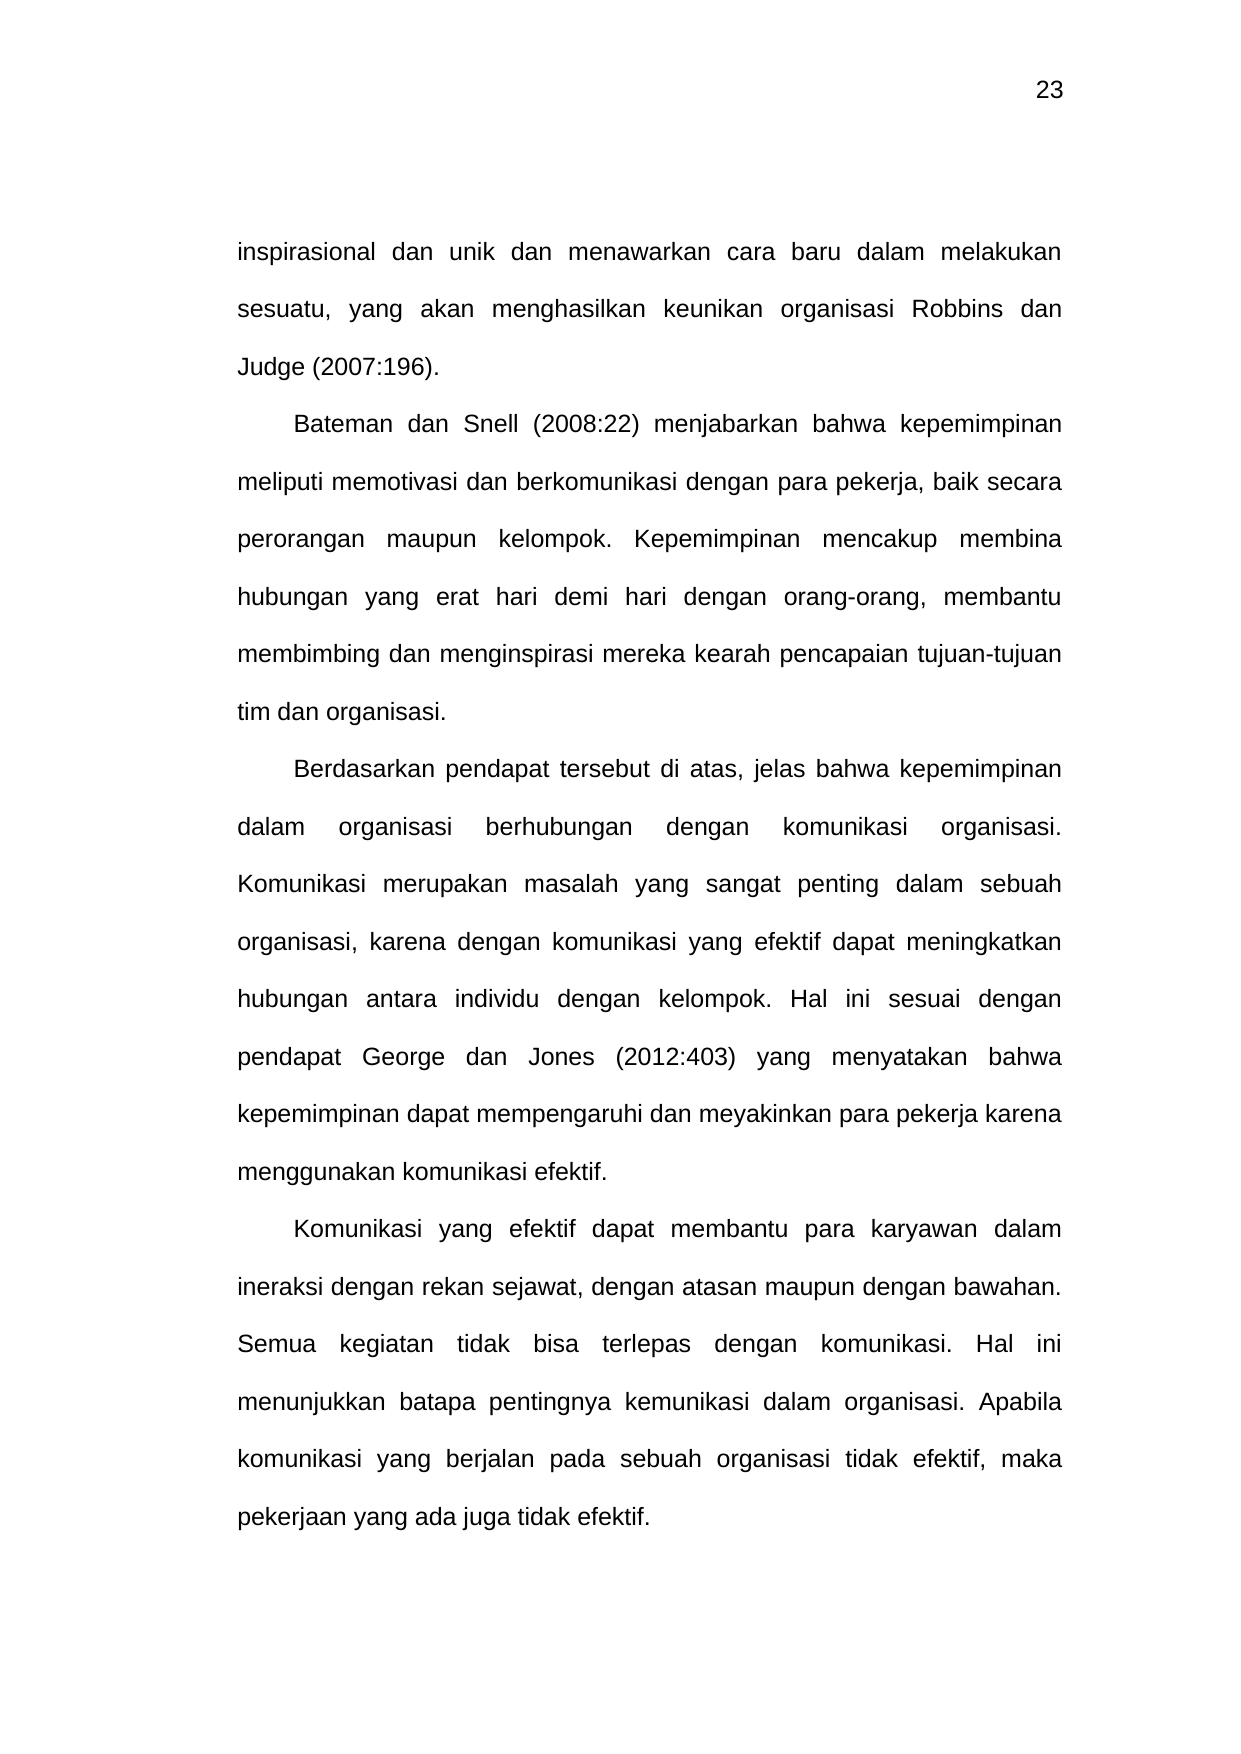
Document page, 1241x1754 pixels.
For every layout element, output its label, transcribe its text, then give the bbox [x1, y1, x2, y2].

list Berdasarkan pendapat tersebut di atas, jelas bahwa kepemimpinan dalam organisasi berhubungan dengan komunikasi organisasi. Komunikasi merupakan masalah yang sangat penting dalam sebuah organisasi, karena dengan komunikasi yang efektif dapat meningkatkan hubungan antara individu dengan kelompok. Hal ini sesuai dengan pendapat George dan Jones (2012:403) yang menyatakan bahwa kepemimpinan dapat mempengaruhi dan meyakinkan para pekerja karena menggunakan komunikasi efektif. [237, 754, 1063, 1186]
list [237, 237, 1063, 381]
list Komunikasi yang efektif dapat membantu para karyawan dalam ineraksi dengan rekan sejawat, dengan atasan maupun dengan bawahan. Semua kegiatan tidak bisa terlepas dengan komunikasi. Hal ini menunjukkan batapa pentingnya kemunikasi dalam organisasi. Apabila komunikasi yang berjalan pada sebuah organisasi tidak efektif, maka pekerjaan yang ada juga tidak efektif. [237, 1214, 1063, 1531]
list Bateman dan Snell (2008:22) menjabarkan bahwa kepemimpinan meliputi memotivasi dan berkomunikasi dengan para pekerja, baik secara perorangan maupun kelompok. Kepemimpinan mencakup membina hubungan yang erat hari demi hari dengan orang-orang, membantu membimbing dan menginspirasi mereka kearah pencapaian tujuan-tujuan tim dan organisasi. [237, 409, 1063, 726]
